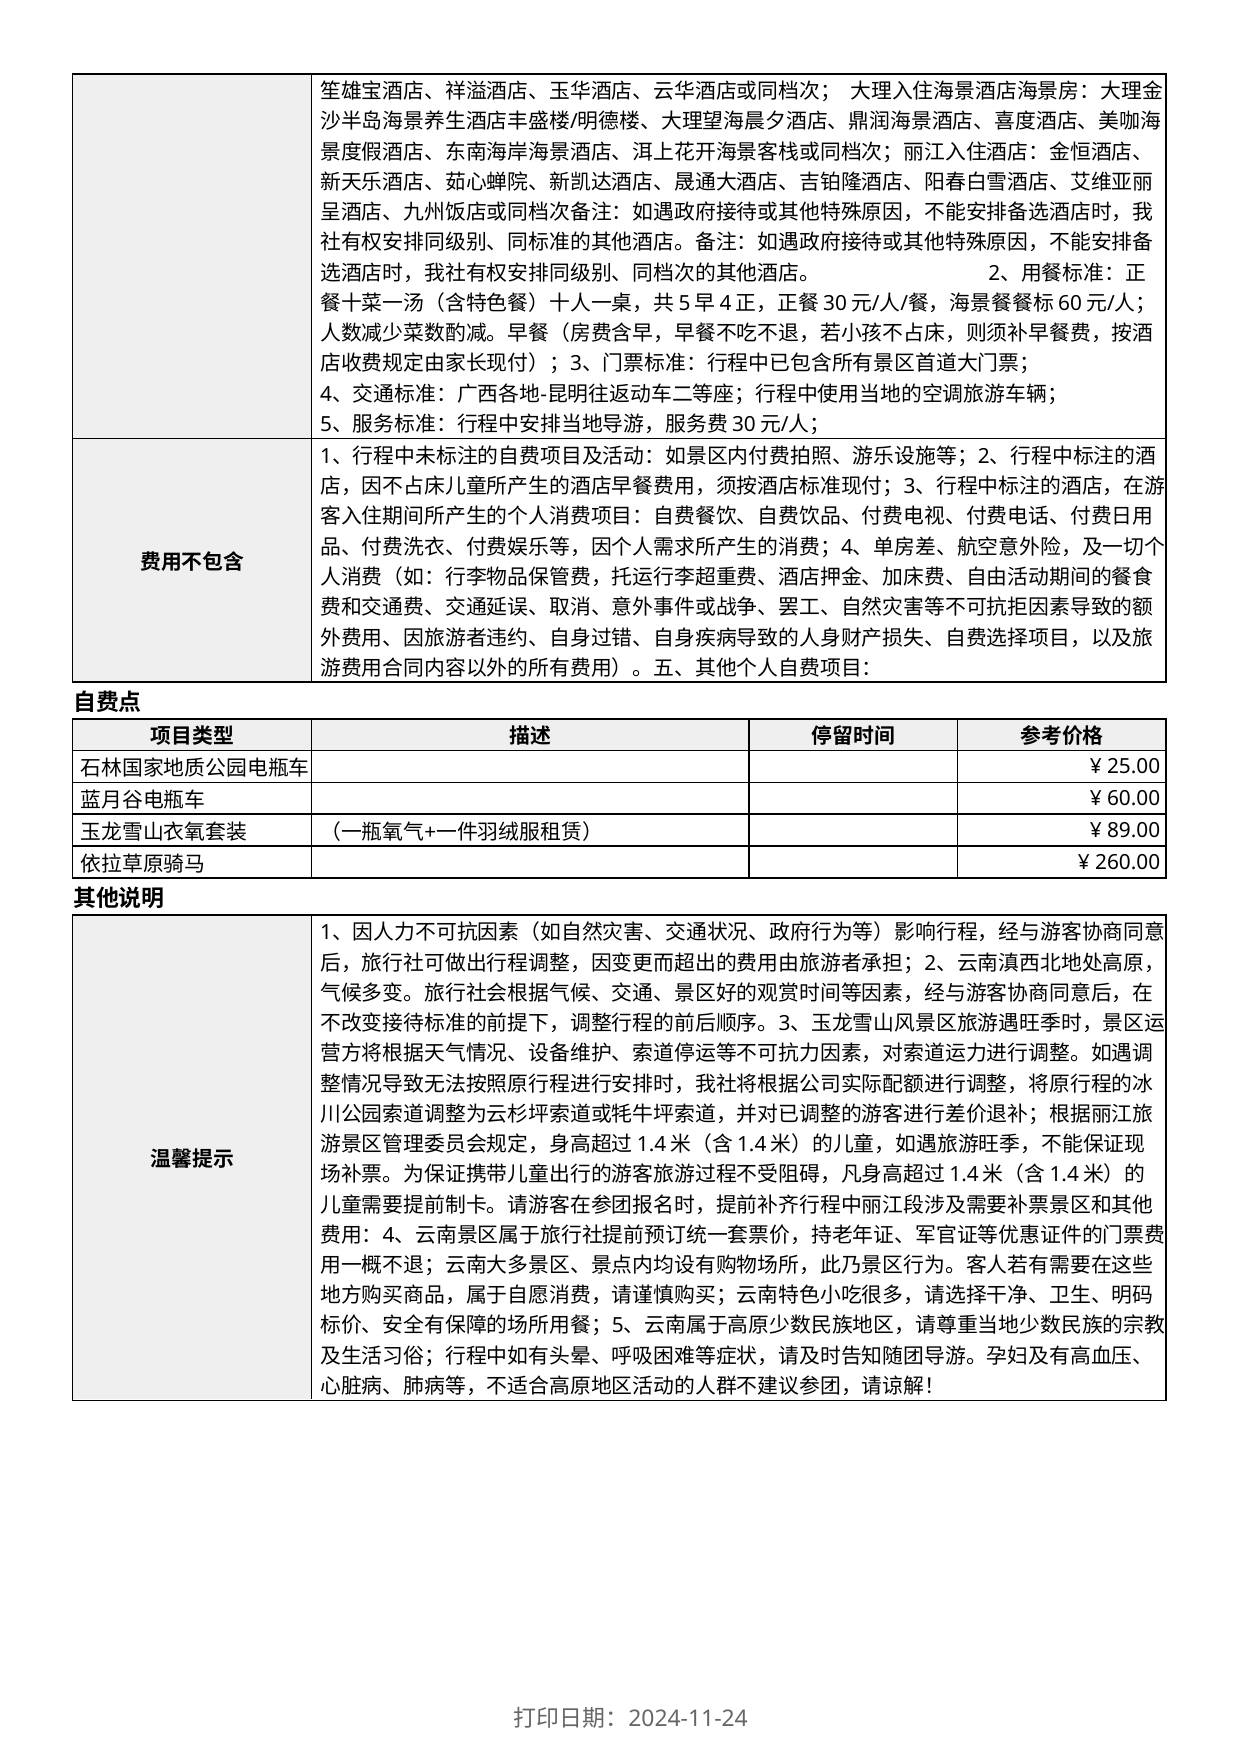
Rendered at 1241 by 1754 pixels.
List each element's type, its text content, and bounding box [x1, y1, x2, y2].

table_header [312, 75, 1165, 438]
table_header 1、因人力不可抗因素（如自然灾害、交通状况、政府行为等）影响行程，经与游客协商同意后，旅行社可做出行程调整，因变更而超出的费用由旅游者承担； [312, 916, 1165, 1399]
table_cell ¥ 89.00 [958, 815, 1165, 845]
table_cell ¥ 260.00 [958, 847, 1165, 877]
table_cell [750, 783, 957, 813]
table_cell [750, 815, 957, 845]
table_cell [312, 751, 748, 782]
table_cell 石林国家地质公园电瓶车 [73, 751, 311, 782]
table_header 项目类型 [73, 720, 311, 750]
table_cell [750, 847, 957, 877]
text 自费点 [73, 684, 1167, 717]
table_cell 费用不包含 [73, 439, 311, 681]
table_cell [750, 751, 957, 782]
table_header 描述 [312, 720, 748, 750]
table_cell 依拉草原骑马 [73, 847, 311, 877]
table_cell 1、行程中未标注的自费项目及活动：如景区内付费拍照、游乐设施等； [312, 439, 1165, 681]
table_cell 蓝月谷电瓶车 [73, 783, 311, 813]
table_cell [312, 783, 748, 813]
table_cell [312, 847, 748, 877]
text 其他说明 [73, 879, 1167, 913]
table_header 温馨提示 [73, 916, 311, 1399]
table_header 参考价格 [958, 720, 1165, 750]
table_cell ¥ 60.00 [958, 783, 1165, 813]
table_cell 玉龙雪山衣氧套装 [73, 815, 311, 845]
table_header 费用包含 [73, 75, 311, 438]
table_cell ¥ 25.00 [958, 751, 1165, 782]
table_header 停留时间 [750, 720, 957, 750]
table_cell （一瓶氧气+一件羽绒服租赁） [312, 815, 748, 845]
